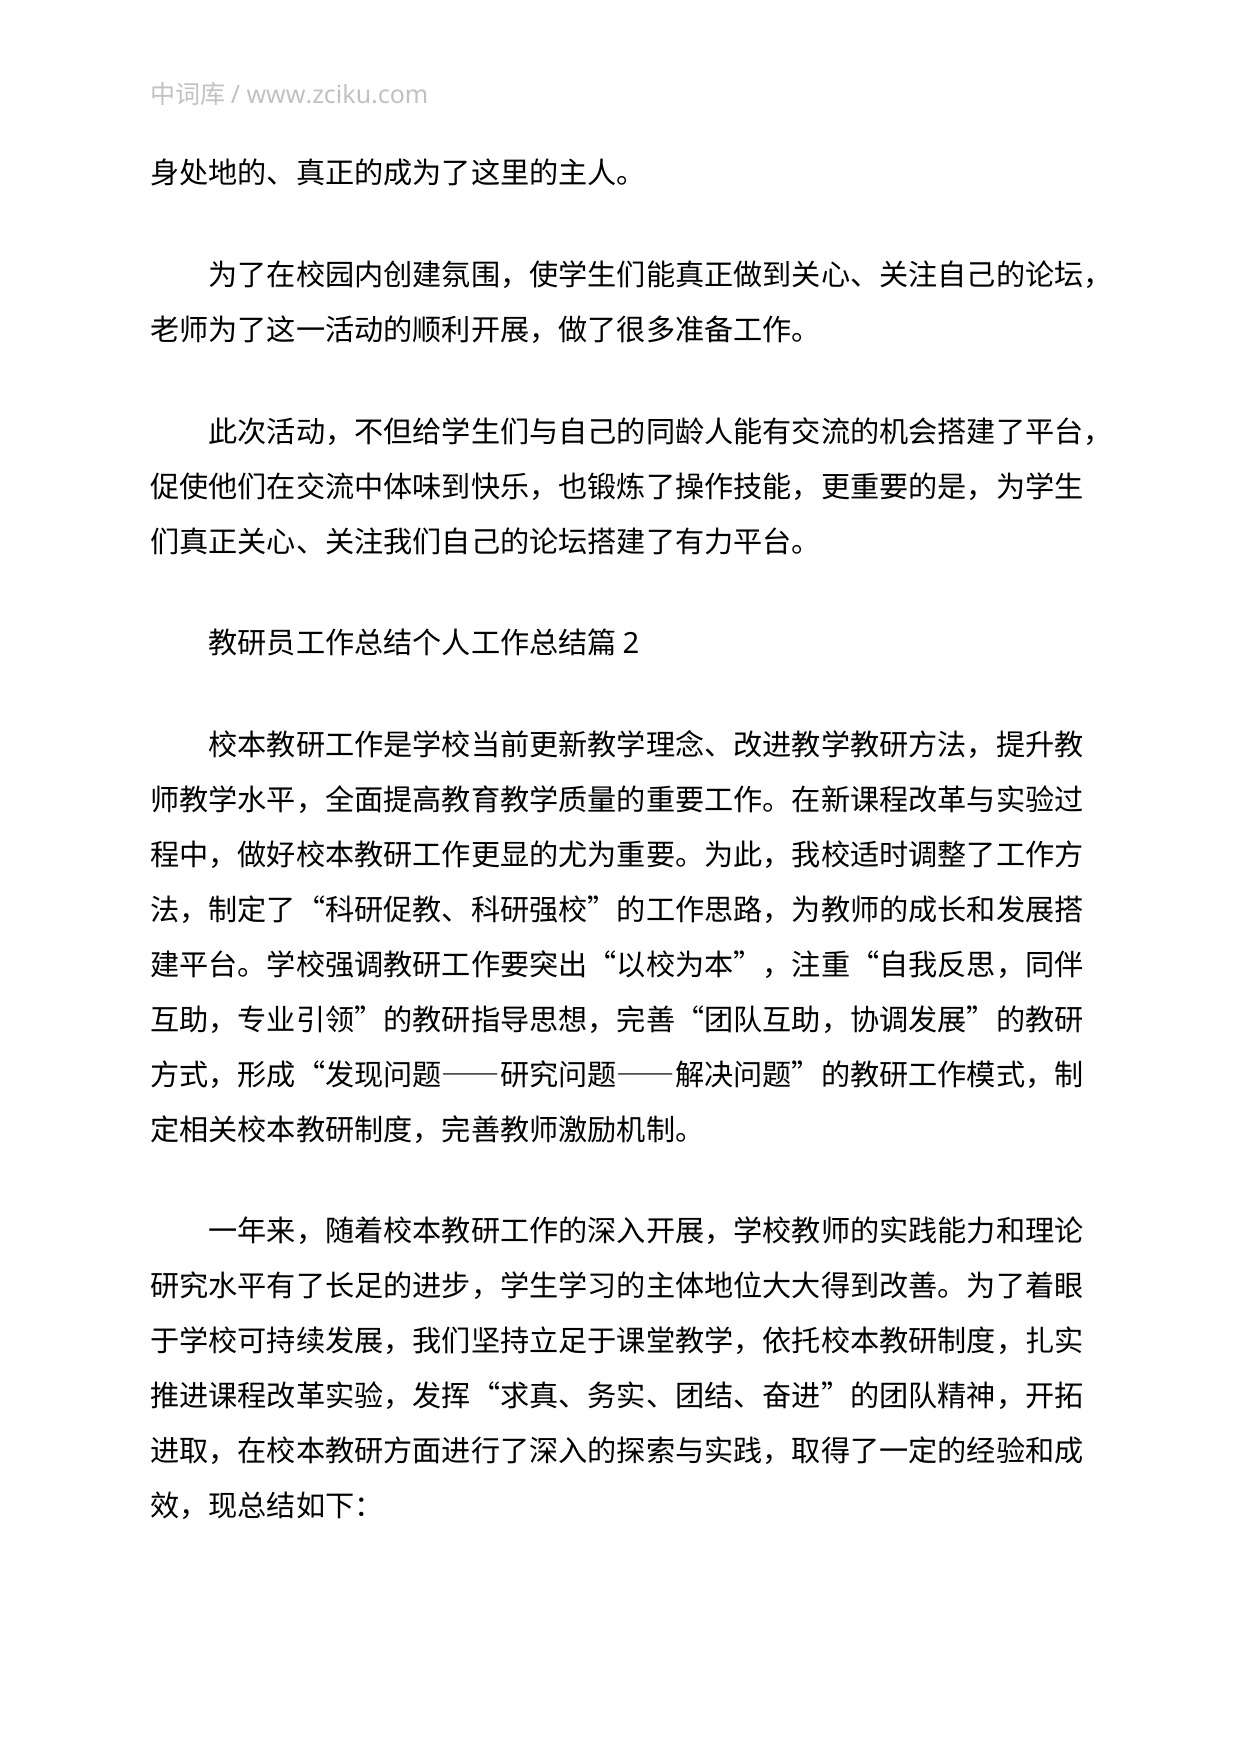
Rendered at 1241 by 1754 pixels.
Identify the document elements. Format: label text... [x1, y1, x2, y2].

text 为了在校园内创建氛围，使学生们能真正做到关心、关注自己的论坛，老师为了这一活动的顺利开展，做了很多准备工作。 [150, 252, 1090, 349]
text 校本教研工作是学校当前更新教学理念、改进教学教研方法，提升教师教学水平，全面提高教育教学质量的重要工作。在新课程改革与实验过程中，做好校本教研工作更显的尤为重要。为此，我校适时调整了工作方法，制定了“科研促教、科研强校”的工作思路，为教师的成长和发展搭建平台。学校强调教研工作要突出“以校为本”，注重“自我反思，同伴互助，专业引领”的教研指导思想，完善“团队互助，协调发展”的教研方式，形成“发现问题——研究问题——解决问题”的教研工作模式，制定相关校本教研制度，完善教师激励机制。 [150, 722, 1090, 1148]
text 此次活动，不但给学生们与自己的同龄人能有交流的机会搭建了平台，促使他们在交流中体味到快乐，也锻炼了操作技能，更重要的是，为学生们真正关心、关注我们自己的论坛搭建了有力平台。 [150, 408, 1090, 561]
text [150, 150, 1090, 192]
text 教研员工作总结个人工作总结篇2 [150, 620, 1090, 662]
text 一年来，随着校本教研工作的深入开展，学校教师的实践能力和理论研究水平有了长足的进步，学生学习的主体地位大大得到改善。为了着眼于学校可持续发展，我们坚持立足于课堂教学，依托校本教研制度，扎实推进课程改革实验，发挥“求真、务实、团结、奋进”的团队精神，开拓进取，在校本教研方面进行了深入的探索与实践，取得了一定的经验和成效，现总结如下： [150, 1208, 1090, 1525]
